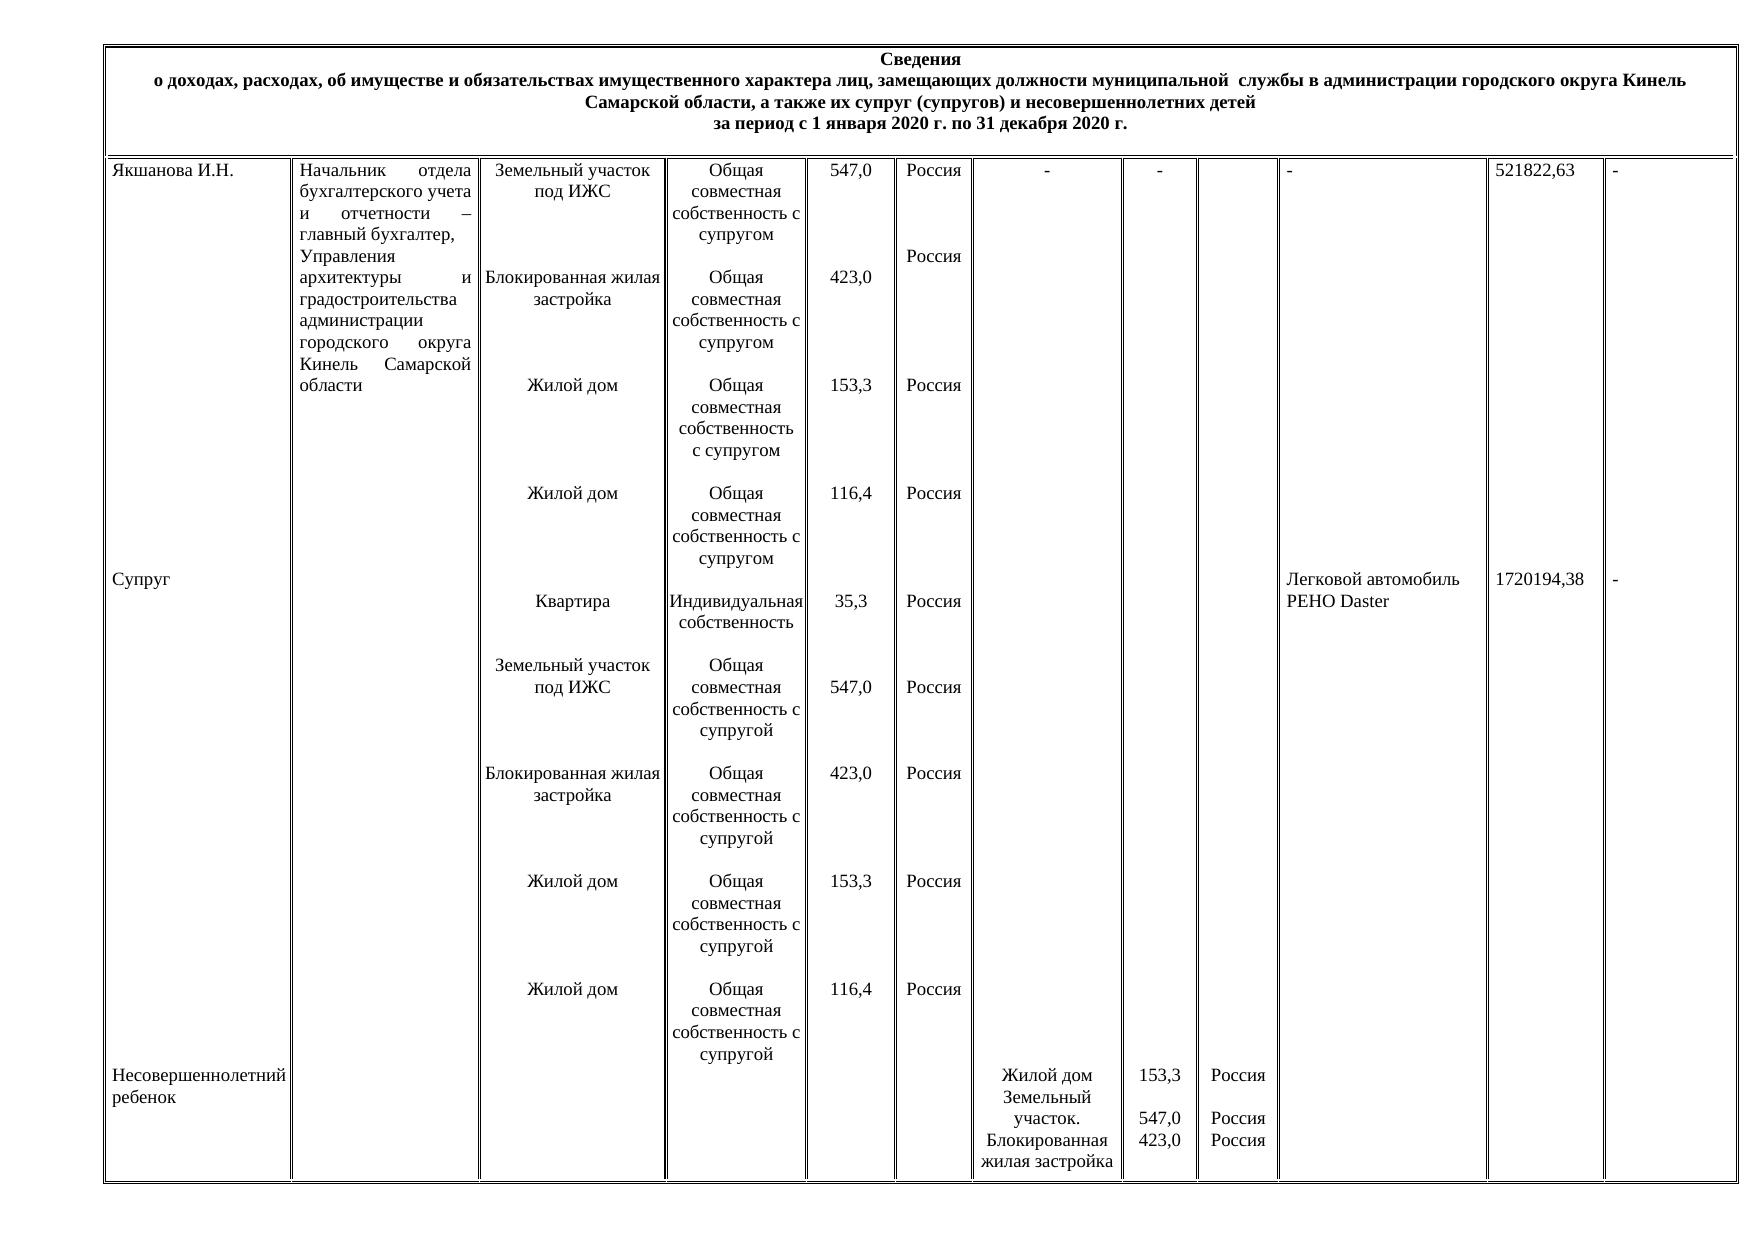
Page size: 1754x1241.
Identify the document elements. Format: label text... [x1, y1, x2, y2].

table_cell 547,0 423,0 153,3 116,4 35,3 547,0 423,0 153,3 116,4 [806, 159, 895, 1181]
table_cell Россия Россия Россия Россия Россия Россия Россия Россия Россия [895, 159, 972, 1181]
table_cell Россия Россия Россия [1198, 159, 1278, 1181]
table_cell Начальник отдела бухгалтерского учета и отчетности –главный бухгалтер, Управления архитектуры и градостроительства администрации городского округа Кинель Самарской области [291, 159, 479, 1181]
table_cell Якшанова И.Н. Супруг Несовершеннолетний ребенок [104, 155, 291, 1181]
table_cell Общая совместная собственность с супругом Общая совместная собственность с супругом Общая совместная собственность с супругом Общая совместная собственность с супругом Индивидуальная собственность Общая совместная собственность с супругой Общая совместная собственность с супругой Общая совместная собственность с супругой Общая совместная собственность с супругой [666, 159, 806, 1181]
table_cell - Легковой автомобиль РЕНО Daster [1279, 159, 1487, 1181]
table_cell Земельный участок под ИЖС Блокированная жилая застройка Жилой дом Жилой дом Квартира Земельный участок под ИЖС Блокированная жилая застройка Жилой дом Жилой дом [479, 159, 666, 1181]
table_cell 521822,63 1720194,38 [1487, 159, 1604, 1181]
table_cell - 153,3 547,0 423,0 [1122, 156, 1198, 1181]
table_header Сведения о доходах, расходах, об имуществе и обязательствах имущественного характера лиц, замещающих должности муниципальной службы в администрации городского округа Кинель Самарской области, а также их супруг (супругов) и несовершеннолетних детей за период с 1 января 2020 г. по 31 декабря 2020 г. [106, 48, 1736, 155]
table_cell - - [1604, 155, 1737, 1181]
table_cell - Жилой дом Земельный участок. Блокированная жилая застройка [972, 159, 1122, 1181]
